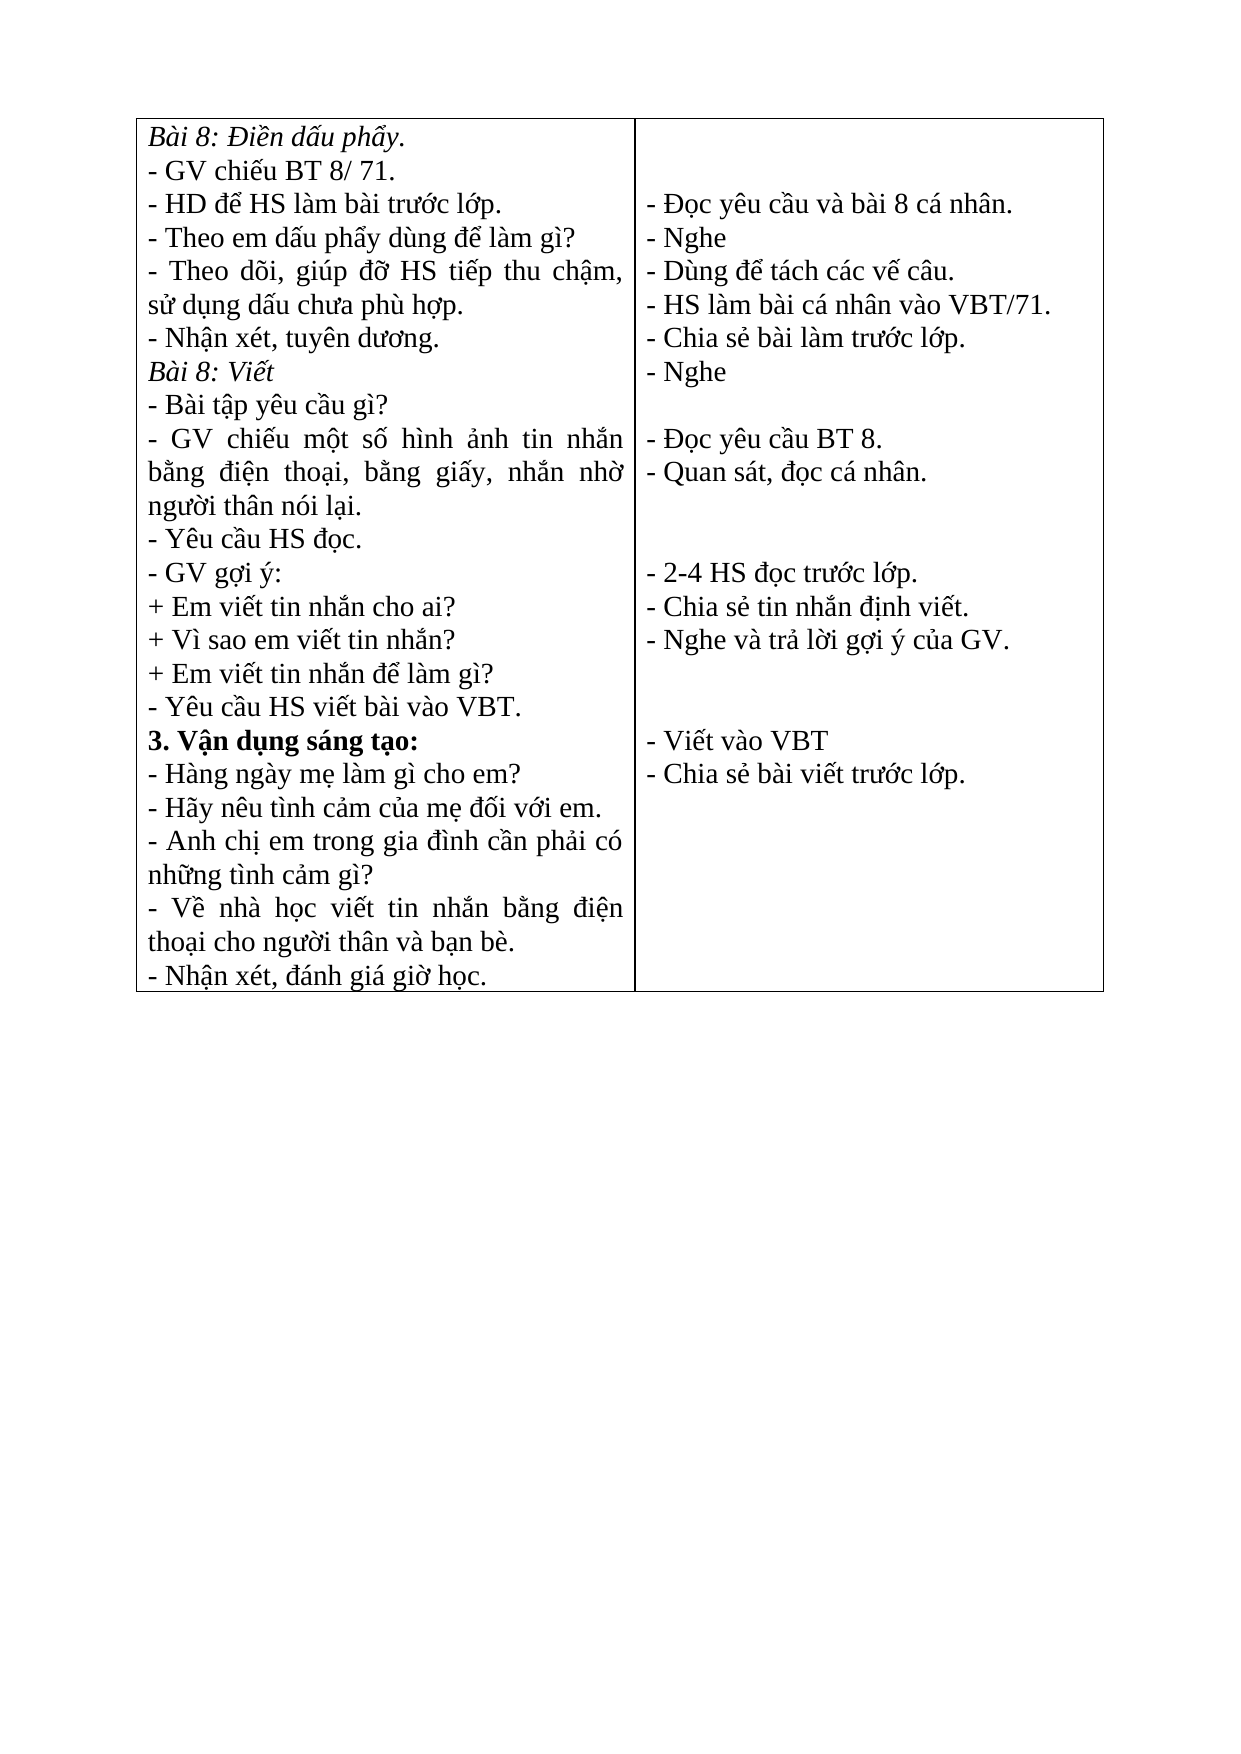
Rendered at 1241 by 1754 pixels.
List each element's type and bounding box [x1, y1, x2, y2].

table_cell [636, 119, 1103, 991]
table_cell [137, 119, 634, 991]
